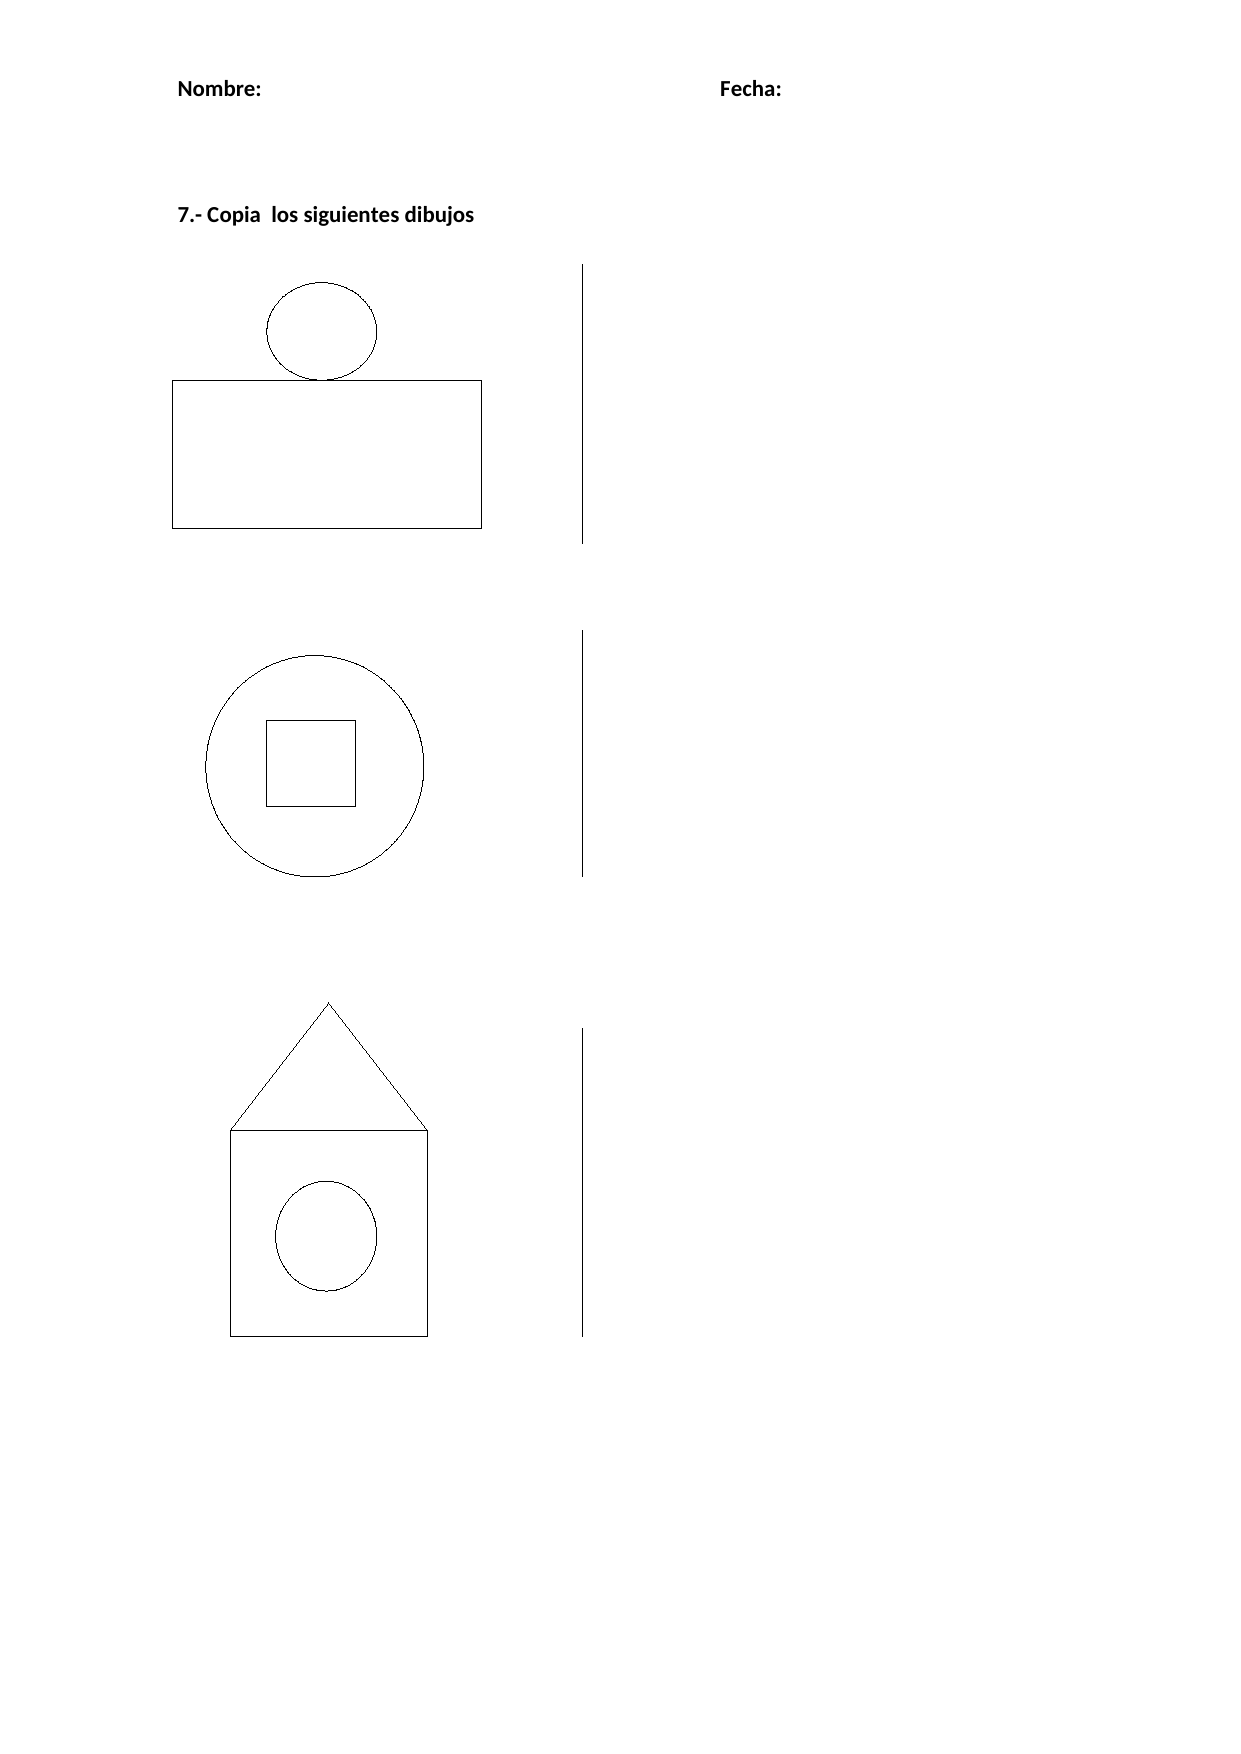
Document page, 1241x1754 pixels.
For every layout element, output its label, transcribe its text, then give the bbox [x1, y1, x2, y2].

text 7.- Copia los siguientes dibujos [177, 201, 1063, 229]
